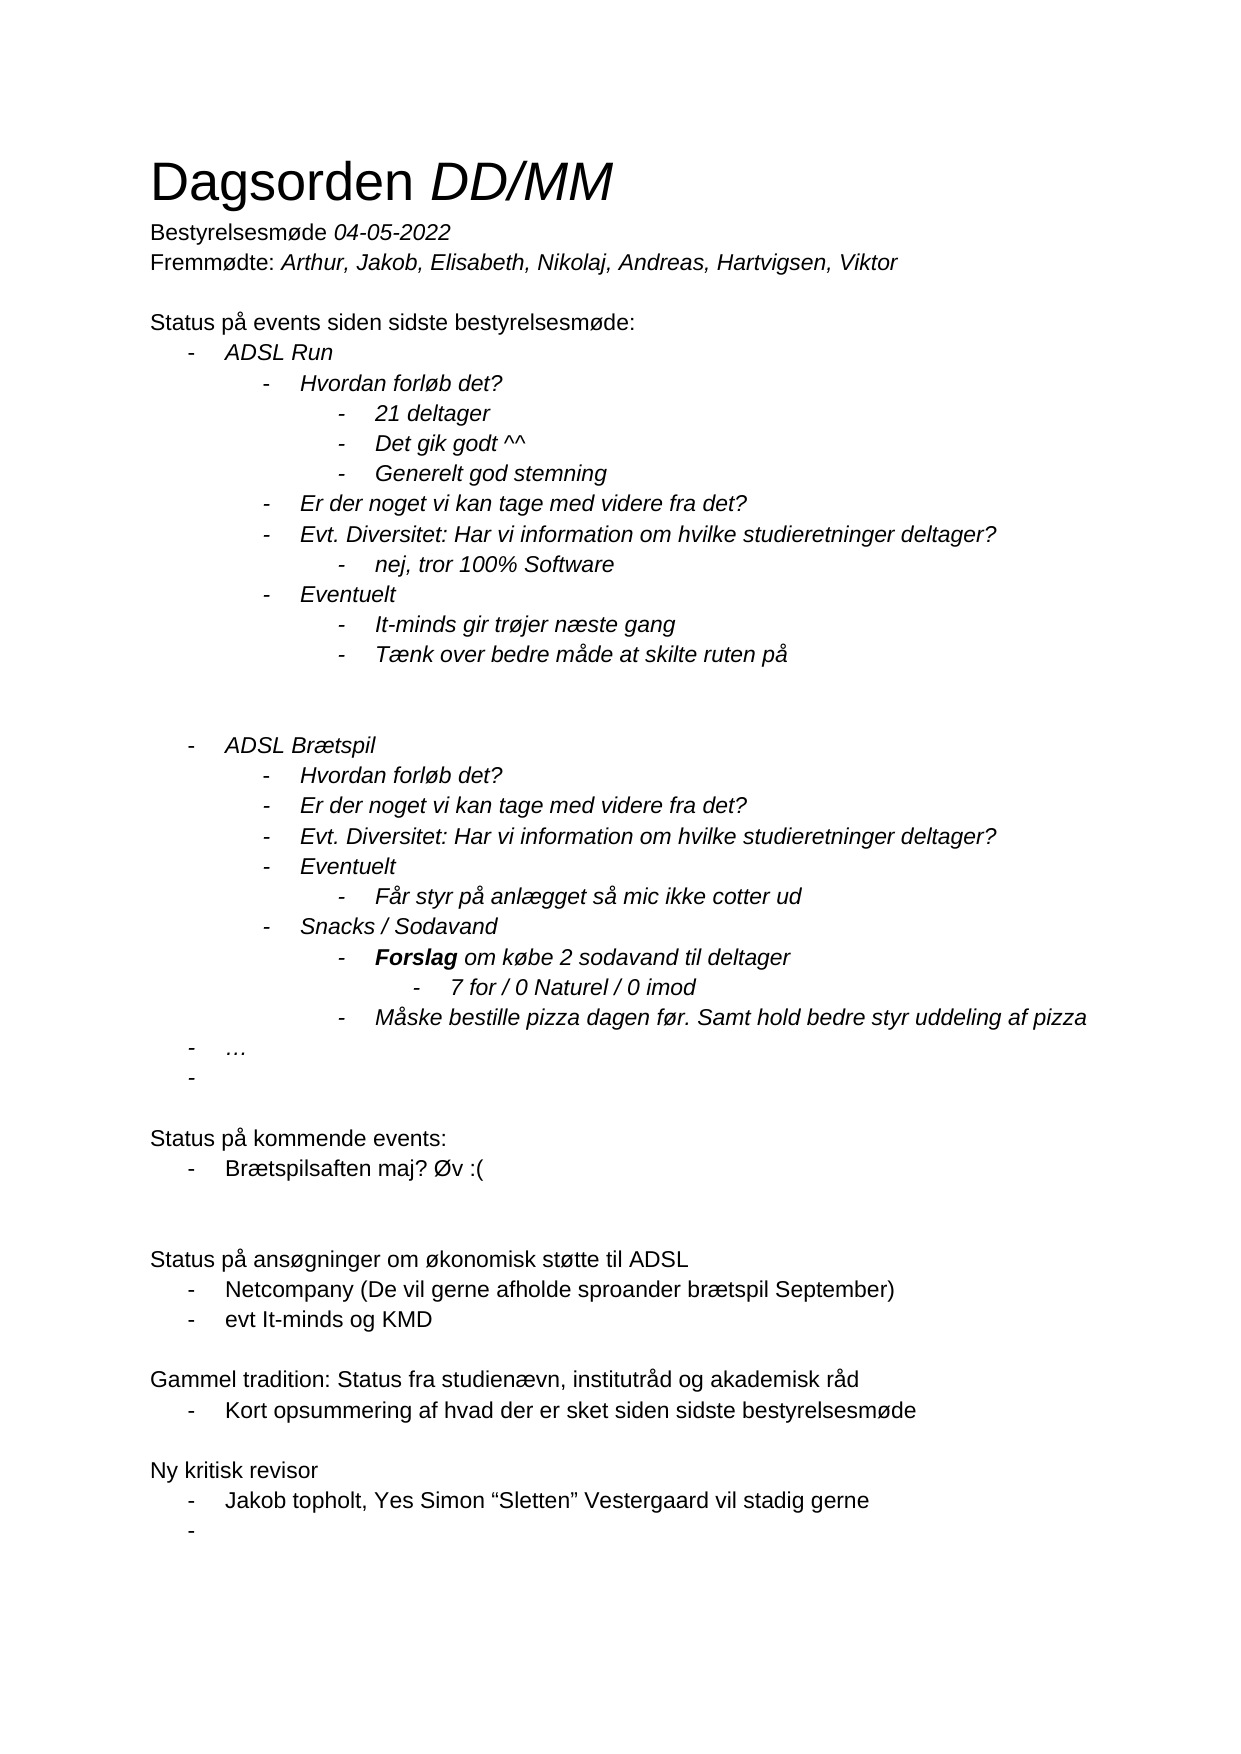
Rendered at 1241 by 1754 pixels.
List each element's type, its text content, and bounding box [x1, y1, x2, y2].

list Kort opsummering af hvad der er sket siden sidste bestyrelsesmøde [187, 1397, 1090, 1423]
list Netcompany (De vil gerne afholde sproander brætspil September) [187, 1276, 1090, 1302]
list evt It-minds og KMD [187, 1306, 1090, 1332]
text Fremmødte: Arthur, Jakob, Elisabeth, Nikolaj, Andreas, Hartvigsen, Viktor [150, 249, 1090, 275]
list Evt. Diversitet: Har vi information om hvilke studieretninger deltager? [262, 521, 1090, 547]
list Tænk over bedre måde at skilte ruten på [337, 641, 1090, 668]
text Status på kommende events: [150, 1125, 1090, 1151]
list Hvordan forløb det? [262, 369, 1090, 396]
list Evt. Diversitet: Har vi information om hvilke studieretninger deltager? [262, 823, 1090, 849]
title Dagsorden DD/MM [150, 150, 1090, 212]
list Snacks / Sodavand [262, 913, 1090, 940]
text Bestyrelsesmøde 04-05-2022 [150, 218, 1090, 245]
list Brætspilsaften maj? Øv :( [187, 1155, 1090, 1181]
list Forslag om købe 2 sodavand til deltager [337, 943, 1090, 970]
list Er der noget vi kan tage med videre fra det? [262, 792, 1090, 819]
list It-minds gir trøjer næste gang [337, 611, 1090, 638]
list 21 deltager [337, 400, 1090, 426]
list 7 for / 0 Naturel / 0 imod [412, 974, 1090, 1000]
list Er der noget vi kan tage med videre fra det? [262, 490, 1090, 517]
list Jakob topholt, Yes Simon “Sletten” Vestergaard vil stadig gerne [187, 1487, 1090, 1514]
list Hvordan forløb det? [262, 762, 1090, 789]
list ADSL Brætspil [187, 732, 1090, 758]
list Eventuelt [262, 853, 1090, 879]
list Generelt god stemning [337, 460, 1090, 487]
text Gammel tradition: Status fra studienævn, institutråd og akademisk råd [150, 1366, 1090, 1393]
text Status på events siden sidste bestyrelsesmøde: [150, 309, 1090, 336]
list Får styr på anlægget så mic ikke cotter ud [337, 883, 1090, 909]
text Status på ansøgninger om økonomisk støtte til ADSL [150, 1246, 1090, 1272]
text Ny kritisk revisor [150, 1457, 1090, 1483]
list nej, tror 100% Software [337, 551, 1090, 577]
list ADSL Run [187, 339, 1090, 366]
list … [187, 1034, 1090, 1061]
list Det gik godt ^^ [337, 430, 1090, 456]
list Eventuelt [262, 581, 1090, 607]
list Måske bestille pizza dagen før. Samt hold bedre styr uddeling af pizza [337, 1004, 1090, 1030]
